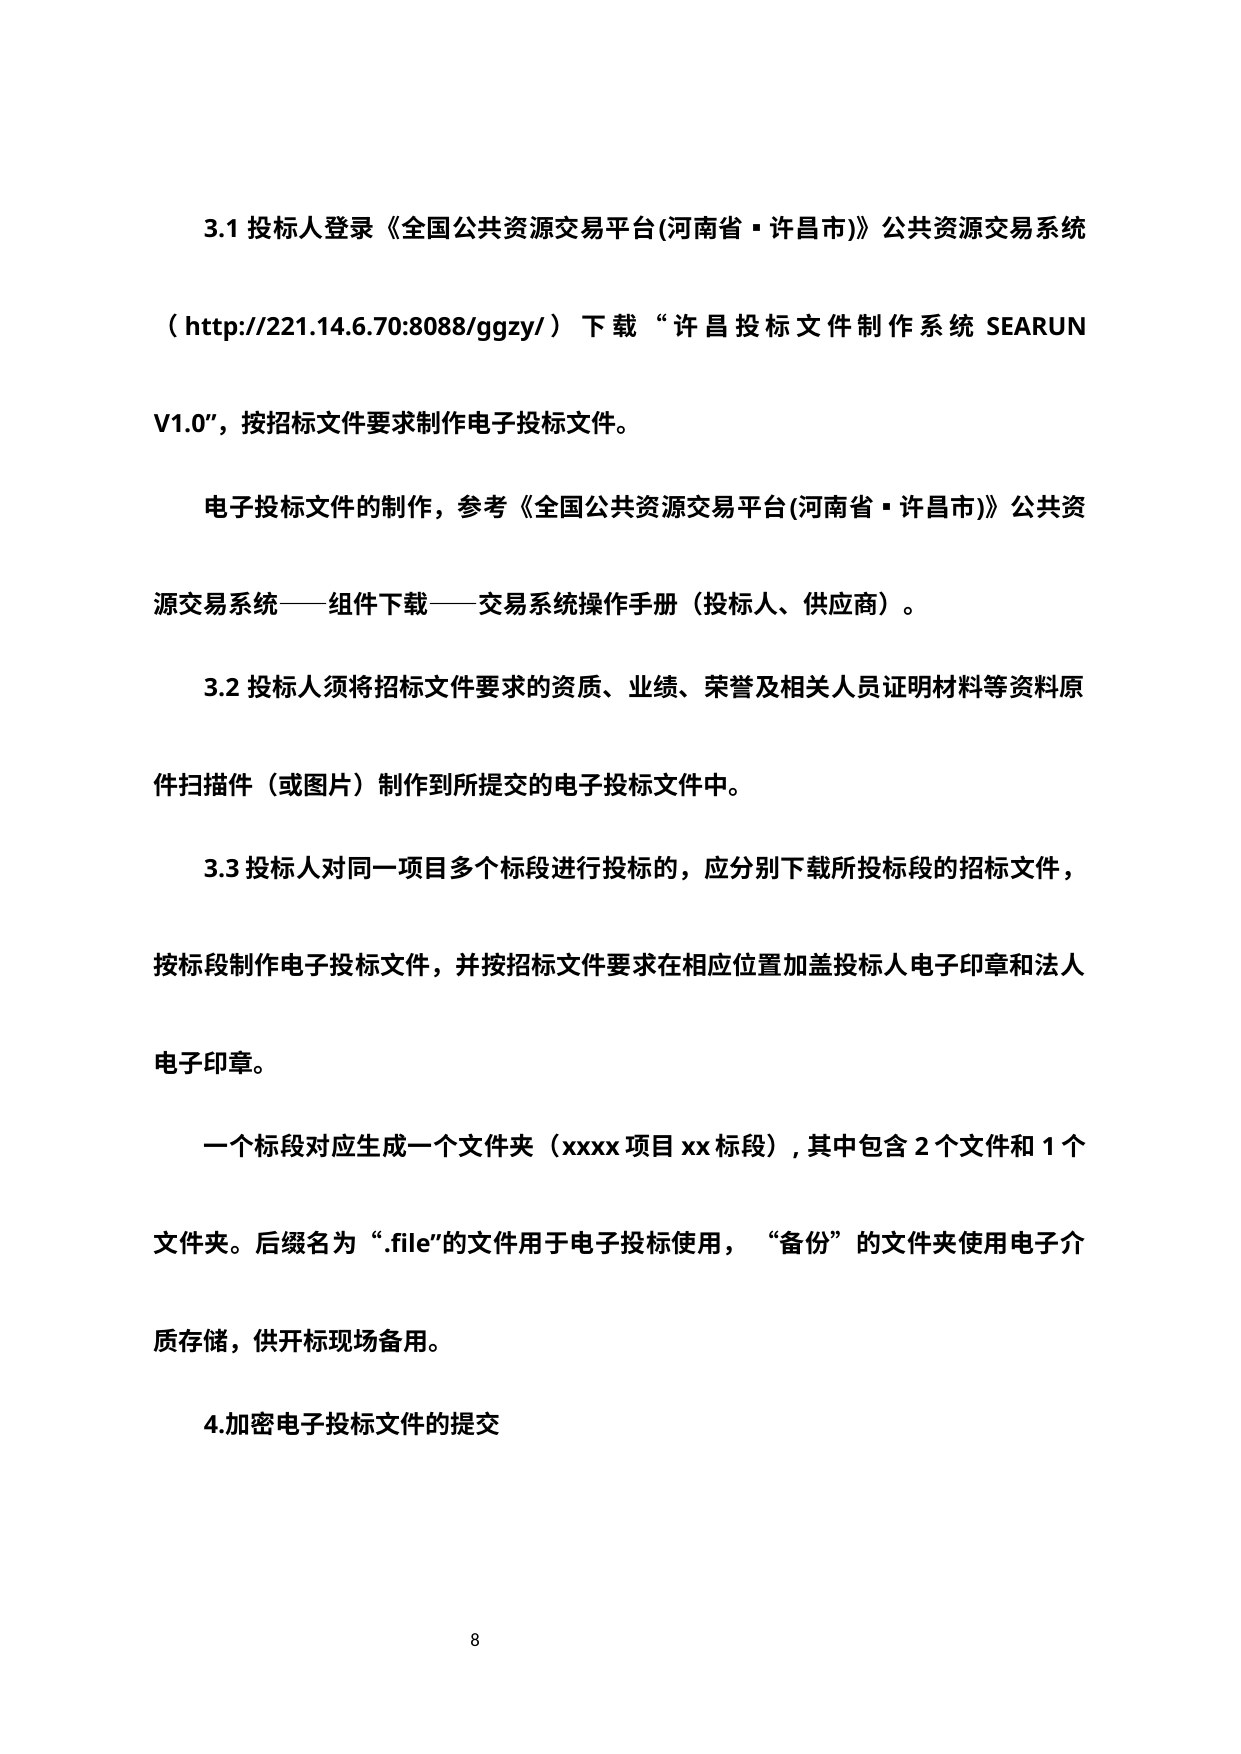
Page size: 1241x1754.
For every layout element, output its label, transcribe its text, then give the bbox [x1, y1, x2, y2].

text 4.加密电子投标文件的提交 [153, 1390, 1087, 1455]
text 3.1 投标人登录《全国公共资源交易平台(河南省▪许昌市)》公共资源交易系统（http://221.14.6.70:8088/ggzy/）下载“许昌投标文件制作系统SEARUN V1.0”，按招标文件要求制作电子投标文件。 [153, 194, 1087, 454]
text 电子投标文件的制作，参考《全国公共资源交易平台(河南省▪许昌市)》公共资源交易系统——组件下载——交易系统操作手册（投标人、供应商）。 [153, 473, 1087, 635]
text 一个标段对应生成一个文件夹（xxxx项目xx标段）, 其中包含2个文件和1个文件夹。后缀名为“.file”的文件用于电子投标使用， “备份”的文件夹使用电子介质存储，供开标现场备用。 [153, 1112, 1087, 1372]
text 3.2 投标人须将招标文件要求的资质、业绩、荣誉及相关人员证明材料等资料原件扫描件（或图片）制作到所提交的电子投标文件中。 [153, 653, 1087, 816]
text 3.3投标人对同一项目多个标段进行投标的，应分别下载所投标段的招标文件，按标段制作电子投标文件，并按招标文件要求在相应位置加盖投标人电子印章和法人电子印章。 [153, 834, 1087, 1094]
